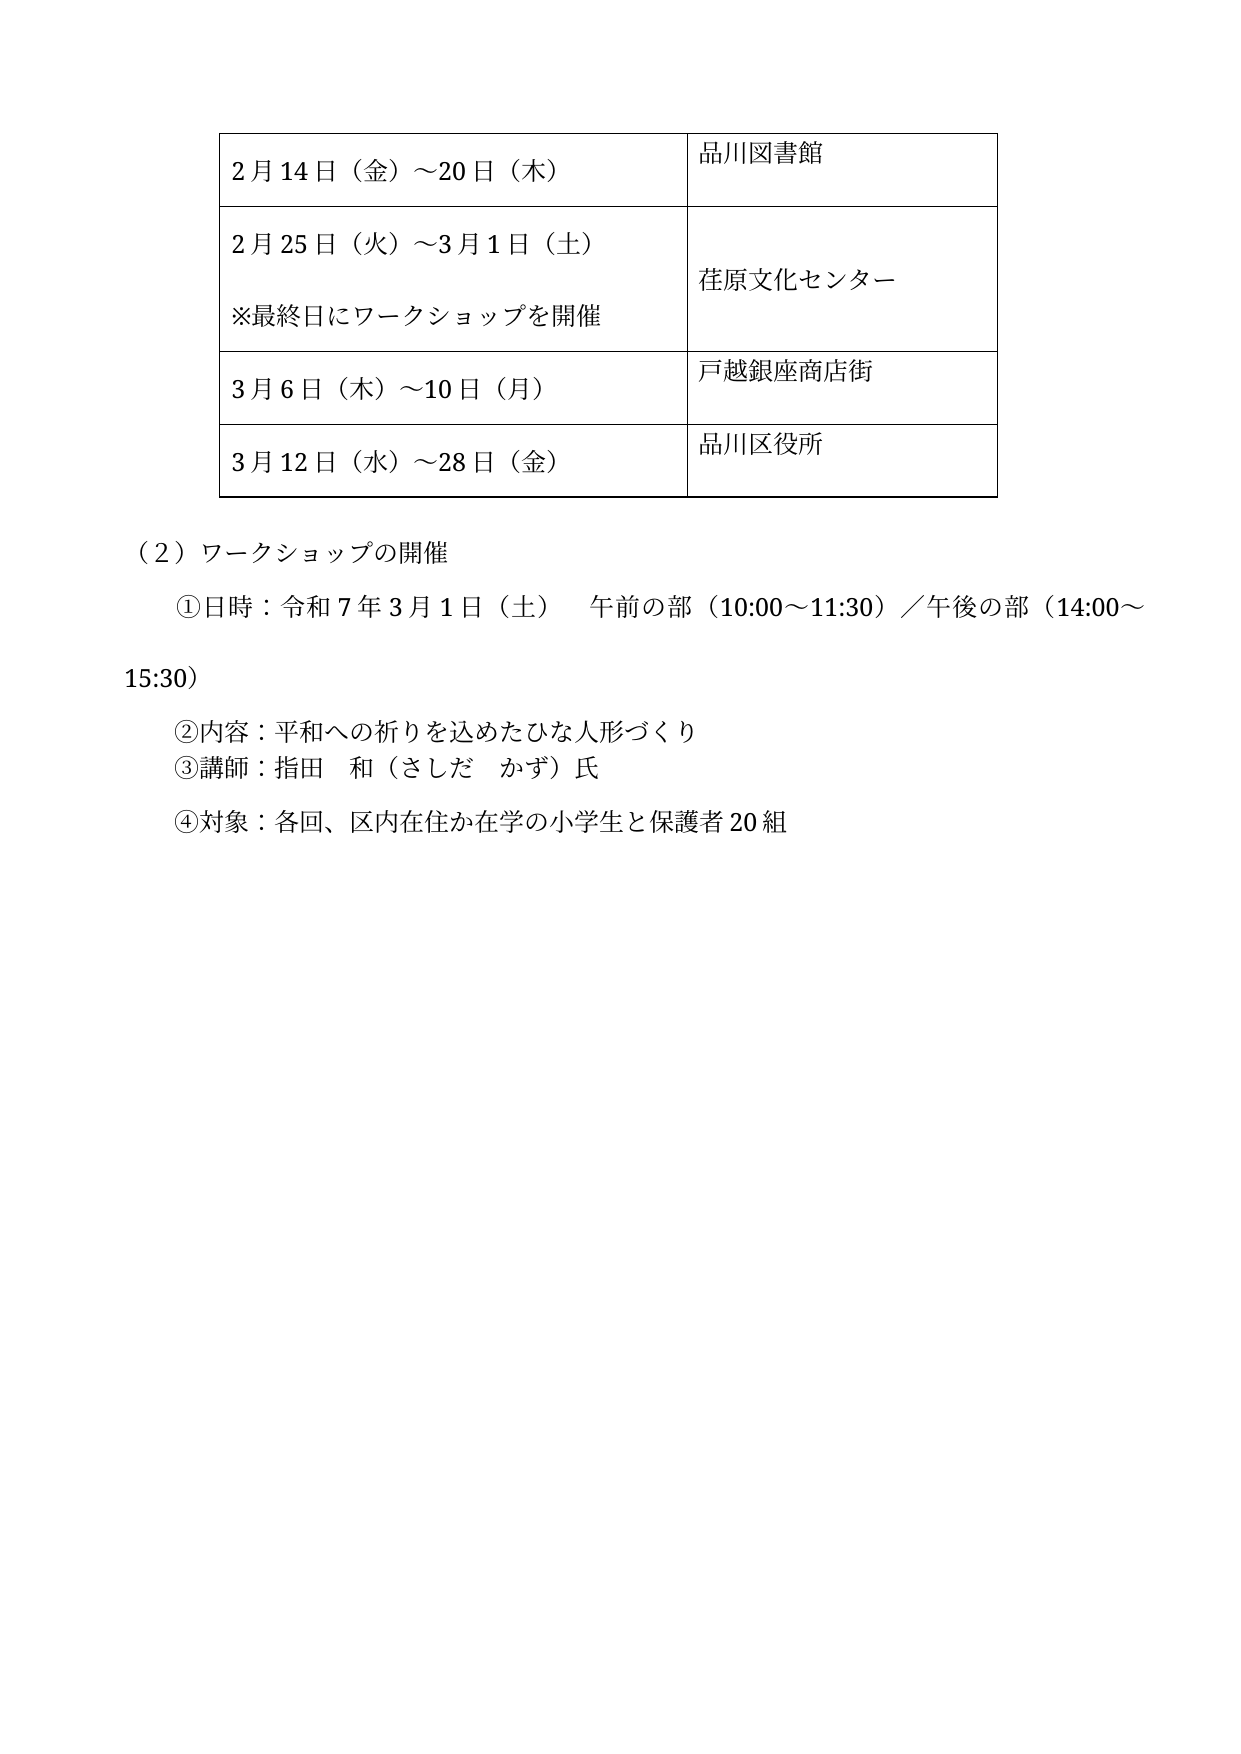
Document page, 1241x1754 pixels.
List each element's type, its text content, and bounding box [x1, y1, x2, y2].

table_cell 2月14日（金）～20日（木） [220, 134, 687, 206]
table_cell 荏原文化センター [688, 207, 997, 351]
table_cell 3月6日（木）～10日（月） [220, 352, 687, 423]
table_cell 戸越銀座商店街 [688, 352, 997, 423]
text ①日時：令和7年3月1日（土） 午前の部（10:00～11:30）／午後の部（14:00～15:30） [124, 569, 1146, 713]
table_cell 2月25日（火）～3月1日（土） ※最終日にワークショップを開催 [220, 207, 687, 351]
text ③講師：指田 和（さしだ かず）氏 [124, 749, 1146, 785]
table_cell 3月12日（水）～28日（金） [220, 425, 687, 496]
text ②内容：平和への祈りを込めたひな人形づくり [124, 713, 1146, 749]
text ④対象：各回、区内在住か在学の小学生と保護者20組 [124, 785, 1146, 857]
text （２）ワークショップの開催 [124, 533, 1146, 569]
table_cell 品川図書館 [688, 134, 997, 206]
table_cell 品川区役所 [688, 425, 997, 496]
